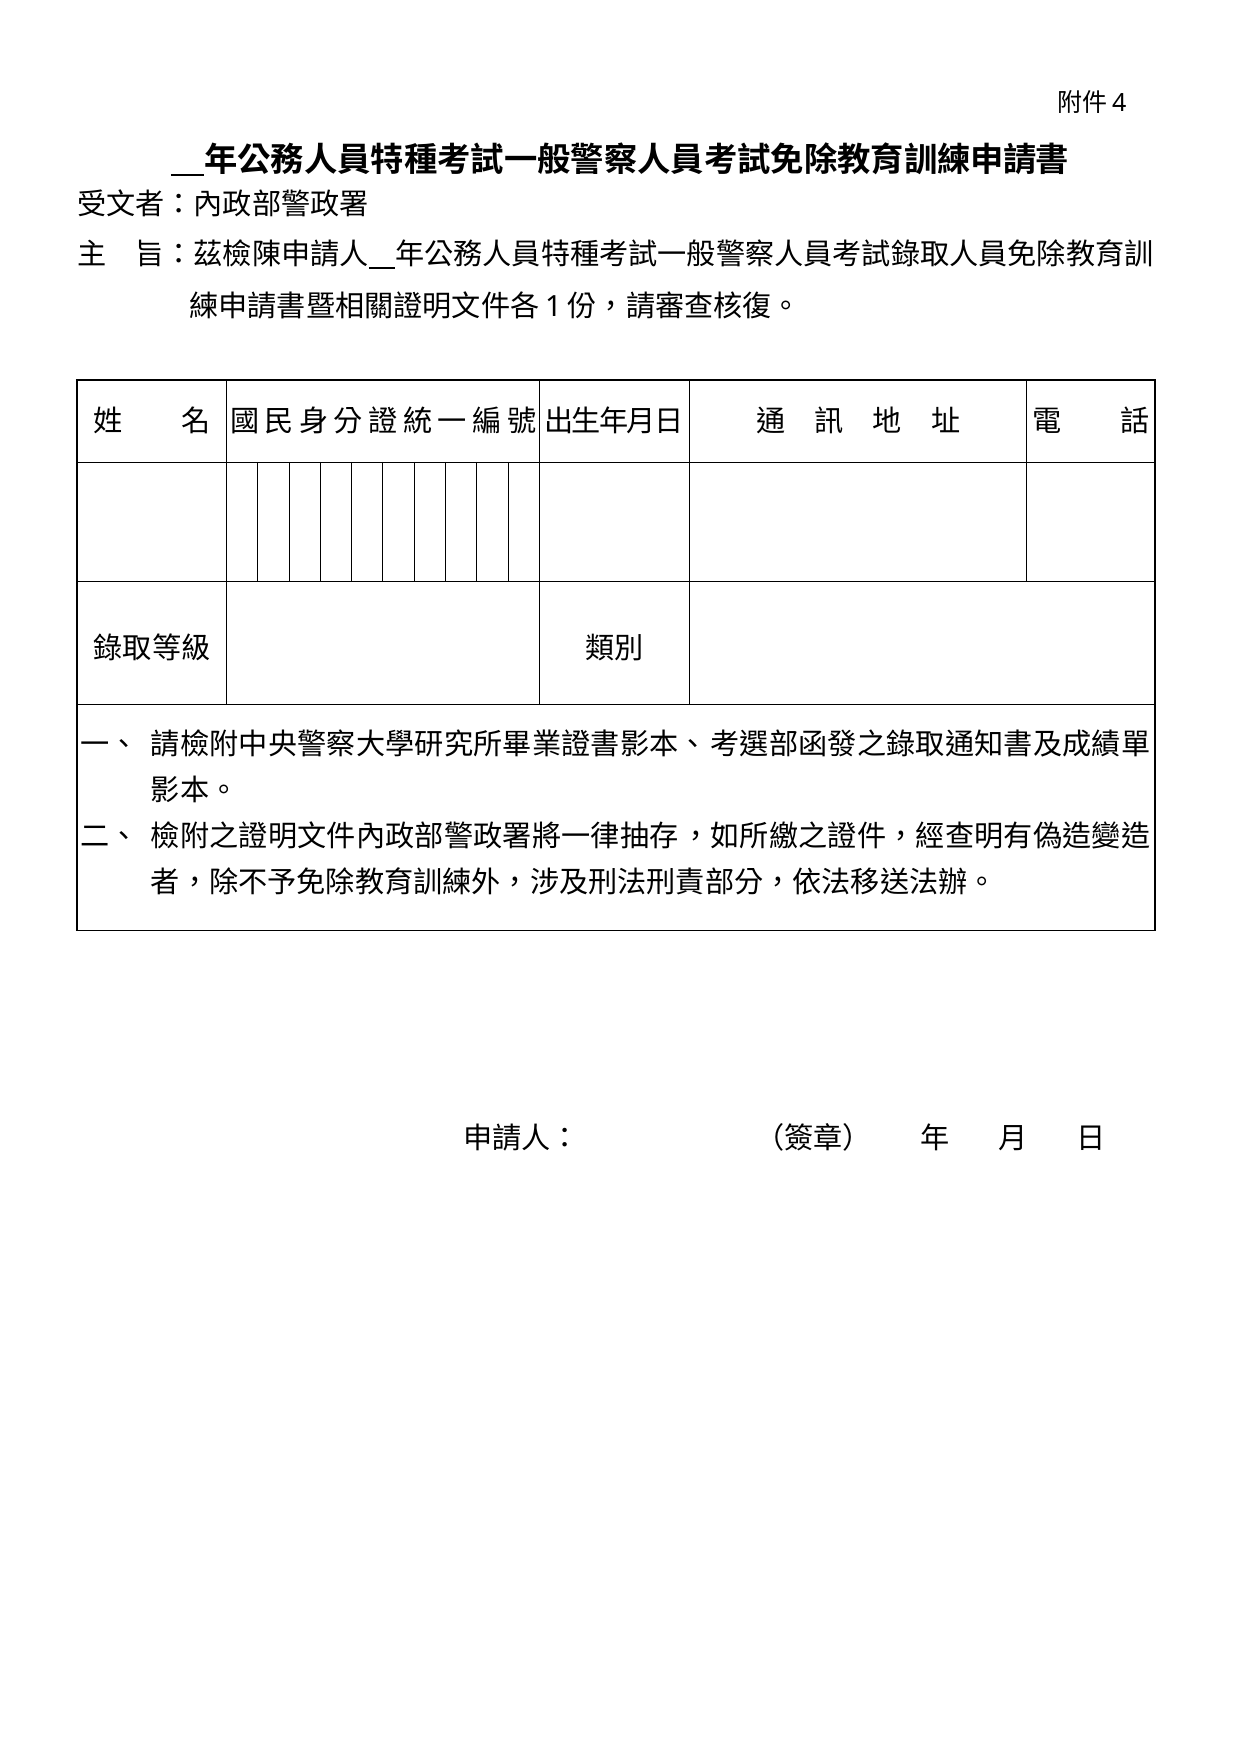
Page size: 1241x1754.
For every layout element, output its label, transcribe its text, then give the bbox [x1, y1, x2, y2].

text 申請人： （簽章） 年 月 日 [77, 1122, 1105, 1156]
table_cell 類別 [540, 582, 689, 704]
text 受文者：內政部警政署 [77, 181, 1163, 223]
table_cell [227, 463, 257, 581]
table_cell [227, 582, 539, 704]
table_cell [321, 463, 351, 581]
table_cell [78, 463, 226, 581]
table_cell [383, 463, 414, 581]
table_cell [1027, 463, 1154, 581]
text 年公務人員特種考試一般警察人員考試免除教育訓練申請書 [77, 133, 1163, 181]
text 主 旨：茲檢陳申請人 年公務人員特種考試一般警察人員考試錄取人員免除教育訓練申請書暨相關證明文件各1份，請審查核復。 [77, 223, 1163, 327]
table_cell [290, 463, 320, 581]
table_header 通 訊 地 址 [690, 381, 1026, 462]
table_header 國民身分證統一編號 [227, 381, 539, 462]
table_cell [509, 463, 539, 581]
table_header 電 話 [1027, 381, 1154, 462]
table_cell [415, 463, 445, 581]
table_cell 請檢附中央警察大學研究所畢業證書影本、考選部函發之錄取通知書及成績單影本。 檢附之證明文件內政部警政署將一律抽存，如所繳之證件，經查明有偽造變造者，除不予免除教育訓練外，涉及刑法刑責部分，依法移送法辦。 [78, 705, 1154, 929]
table_header 出生年月日 [540, 381, 689, 462]
table_cell [540, 463, 689, 581]
table_cell [690, 463, 1026, 581]
table_cell [352, 463, 382, 581]
table_header 姓 名 [78, 381, 226, 462]
table_cell [477, 463, 508, 581]
table_cell [446, 463, 476, 581]
table_cell [258, 463, 289, 581]
table_cell [690, 582, 1154, 704]
table_cell 錄取等級 [78, 582, 226, 704]
